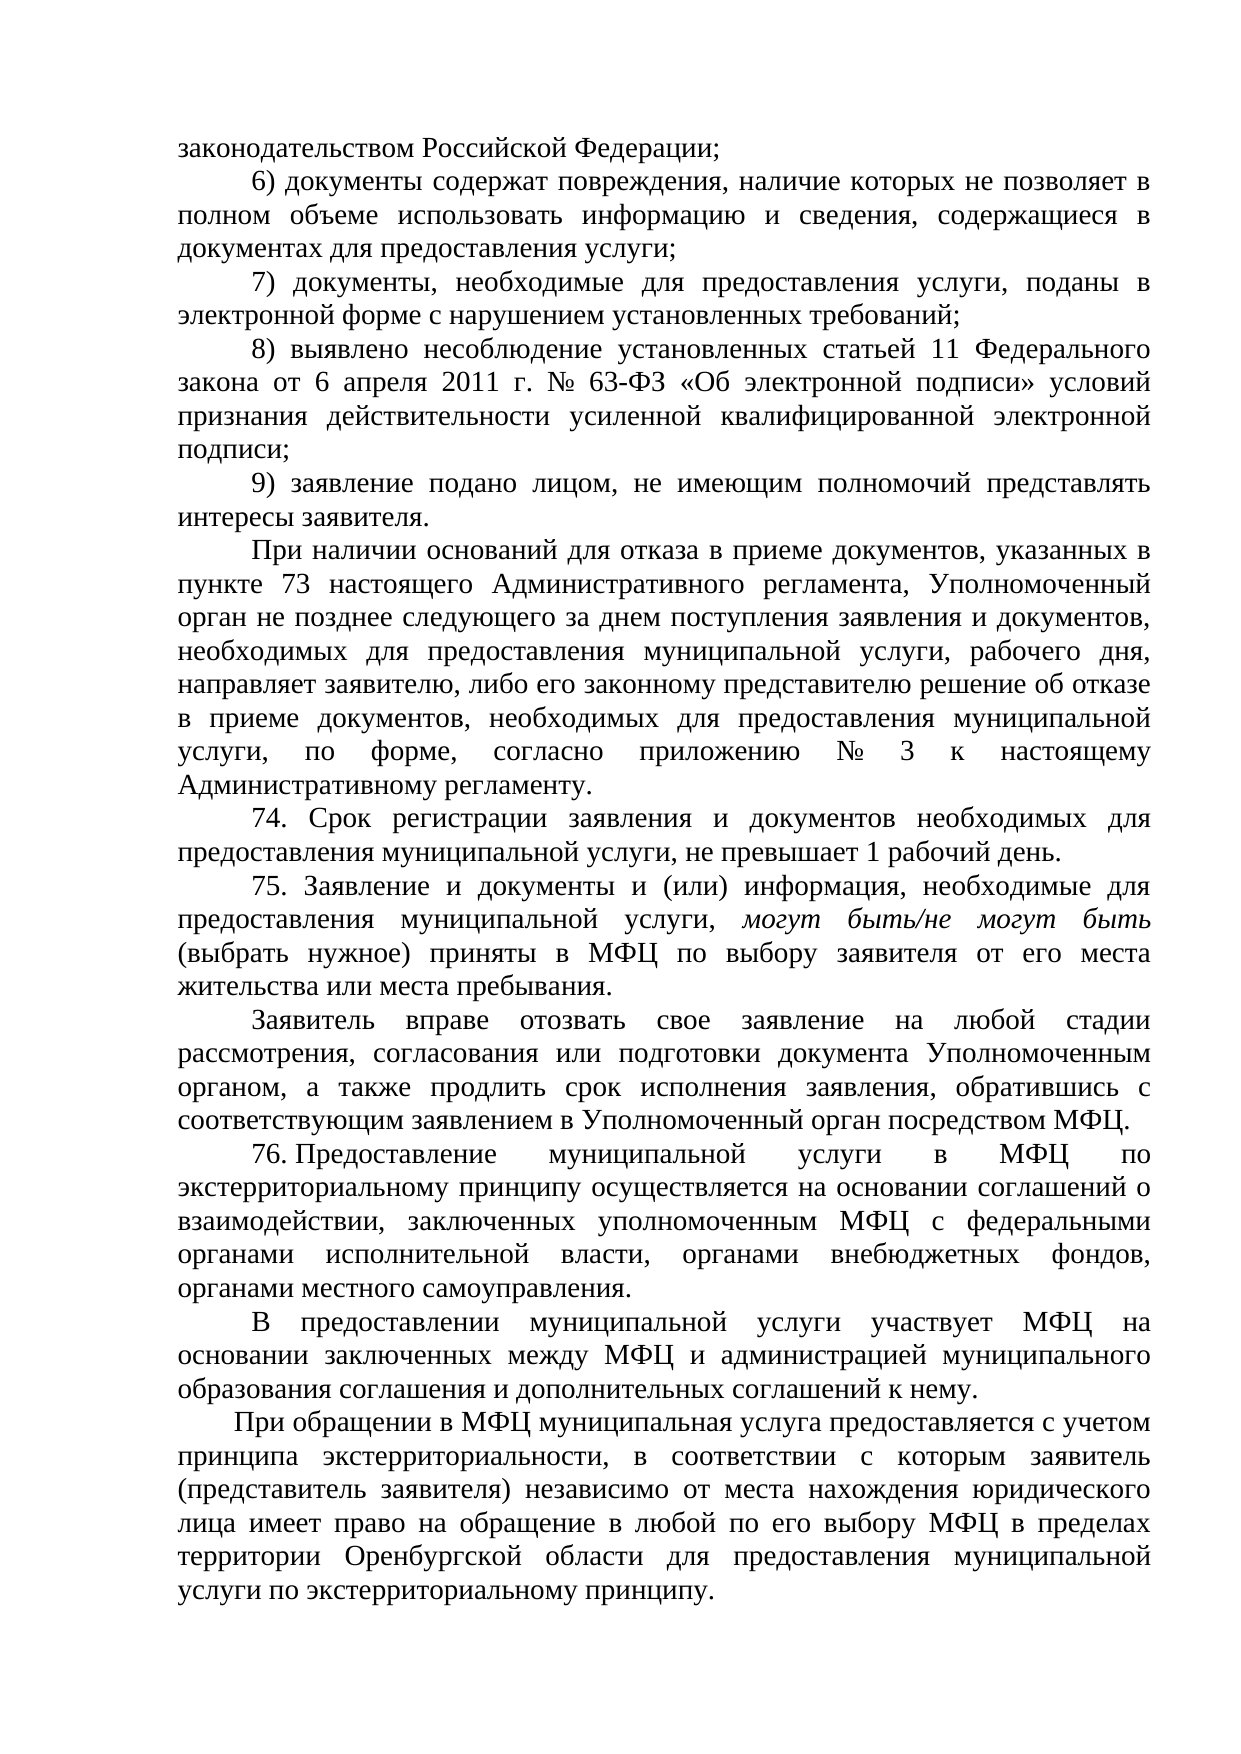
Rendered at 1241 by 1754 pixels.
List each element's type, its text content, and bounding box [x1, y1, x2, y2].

text При обращении в МФЦ муниципальная услуга предоставляется с учетом принципа экстерриториальности, в соответствии с которым заявитель (представитель заявителя) независимо от места нахождения юридического лица имеет право на обращение в любой по его выбору МФЦ в пределах территории Оренбургской области для предоставления муниципальной услуги по экстерриториальному принципу. [177, 1404, 1152, 1606]
text 76. Предоставление муниципальной услуги в МФЦ по экстерриториальному принципу осуществляется на основании соглашений о взаимодействии, заключенных уполномоченным МФЦ с федеральными органами исполнительной власти, органами внебюджетных фондов, органами местного самоуправления. [177, 1136, 1152, 1304]
text Заявитель вправе отозвать свое заявление на любой стадии рассмотрения, согласования или подготовки документа Уполномоченным органом, а также продлить срок исполнения заявления, обратившись с соответствующим заявлением в Уполномоченный орган посредством МФЦ. [177, 1002, 1152, 1136]
text 6) документы содержат повреждения, наличие которых не позволяет в полном объеме использовать информацию и сведения, содержащиеся в документах для предоставления услуги; [177, 163, 1152, 264]
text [177, 130, 1152, 163]
text 8) выявлено несоблюдение установленных статьей 11 Федерального закона от 6 апреля 2011 г. № 63-ФЗ «Об электронной подписи» условий признания действительности усиленной квалифицированной электронной подписи; [177, 331, 1152, 465]
text 9) заявление подано лицом, не имеющим полномочий представлять интересы заявителя. [177, 465, 1152, 532]
text 74. Срок регистрации заявления и документов необходимых для предоставления муниципальной услуги, не превышает 1 рабочий день. [177, 801, 1152, 868]
text При наличии оснований для отказа в приеме документов, указанных в пункте 73 настоящего Административного регламента, Уполномоченный орган не позднее следующего за днем поступления заявления и документов, необходимых для предоставления муниципальной услуги, рабочего дня, направляет заявителю, либо его законному представителю решение об отказе в приеме документов, необходимых для предоставления муниципальной услуги, по форме, согласно приложению № 3 к настоящему Административному регламенту. [177, 532, 1152, 801]
text 75. Заявление и документы и (или) информация, необходимые для предоставления муниципальной услуги, могут быть/не могут быть (выбрать нужное) приняты в МФЦ по выбору заявителя от его места жительства или места пребывания. [177, 868, 1152, 1002]
text В предоставлении муниципальной услуги участвует МФЦ на основании заключенных между МФЦ и администрацией муниципального образования соглашения и дополнительных соглашений к нему. [177, 1304, 1152, 1404]
text 7) документы, необходимые для предоставления услуги, поданы в электронной форме с нарушением установленных требований; [177, 264, 1152, 331]
